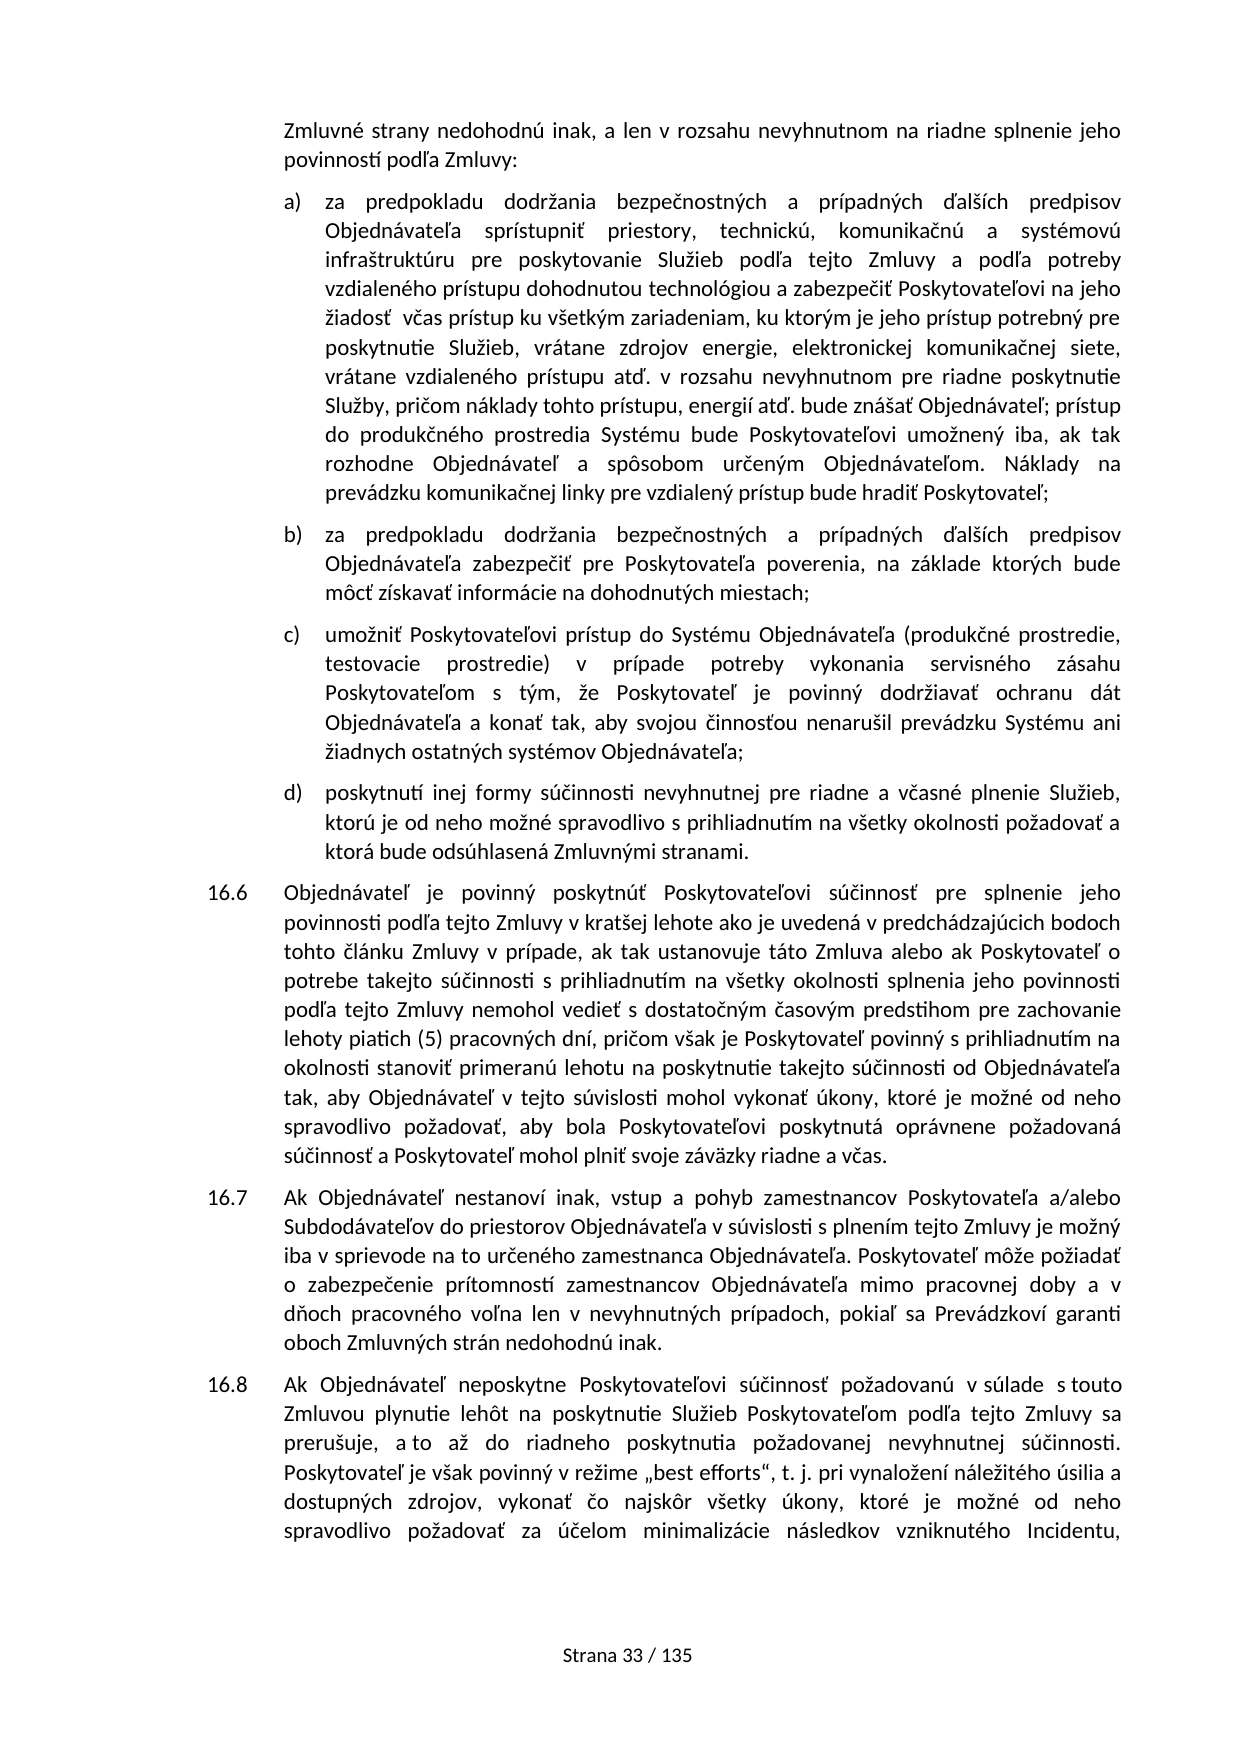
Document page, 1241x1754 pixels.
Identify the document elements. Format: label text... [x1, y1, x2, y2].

list umožniť Poskytovateľovi prístup do Systému Objednávateľa (produkčné prostredie, testovacie prostredie) v prípade potreby vykonania servisného zásahu Poskytovateľom s tým, že Poskytovateľ je povinný dodržiavať ochranu dát Objednávateľa a konať tak, aby svojou činnosťou nenarušil prevádzku Systému ani žiadnych ostatných systémov Objednávateľa; [283, 619, 1122, 765]
list poskytnutí inej formy súčinnosti nevyhnutnej pre riadne a včasné plnenie Služieb, ktorú je od neho možné spravodlivo s prihliadnutím na všetky okolnosti požadovať a ktorá bude odsúhlasená Zmluvnými stranami. [283, 777, 1122, 865]
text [207, 115, 1122, 173]
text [207, 1369, 1122, 1544]
list za predpokladu dodržania bezpečnostných a prípadných ďalších predpisov Objednávateľa zabezpečiť pre Poskytovateľa poverenia, na základe ktorých bude môcť získavať informácie na dohodnutých miestach; [283, 519, 1122, 607]
text Objednávateľ je povinný poskytnúť Poskytovateľovi súčinnosť pre splnenie jeho povinnosti podľa tejto Zmluvy v kratšej lehote ako je uvedená v predchádzajúcich bodoch tohto článku Zmluvy v prípade, ak tak ustanovuje táto Zmluva alebo ak Poskytovateľ o potrebe takejto súčinnosti s prihliadnutím na všetky okolnosti splnenia jeho povinnosti podľa tejto Zmluvy nemohol vedieť s dostatočným časovým predstihom pre zachovanie lehoty piatich (5) pracovných dní, pričom však je Poskytovateľ povinný s prihliadnutím na okolnosti stanoviť primeranú lehotu na poskytnutie takejto súčinnosti od Objednávateľa tak, aby Objednávateľ v tejto súvislosti mohol vykonať úkony, ktoré je možné od neho spravodlivo požadovať, aby bola Poskytovateľovi poskytnutá oprávnene požadovaná súčinnosť a Poskytovateľ mohol plniť svoje záväzky riadne a včas. [207, 877, 1122, 1169]
text Ak Objednávateľ nestanoví inak, vstup a pohyb zamestnancov Poskytovateľa a/alebo Subdodávateľov do priestorov Objednávateľa v súvislosti s plnením tejto Zmluvy je možný iba v sprievode na to určeného zamestnanca Objednávateľa. Poskytovateľ môže požiadať o zabezpečenie prítomností zamestnancov Objednávateľa mimo pracovnej doby a v dňoch pracovného voľna len v nevyhnutných prípadoch, pokiaľ sa Prevádzkoví garanti oboch Zmluvných strán nedohodnú inak. [207, 1182, 1122, 1357]
list za predpokladu dodržania bezpečnostných a prípadných ďalších predpisov Objednávateľa sprístupniť priestory, technickú, komunikačnú a systémovú infraštruktúru pre poskytovanie Služieb podľa tejto Zmluvy a podľa potreby vzdialeného prístupu dohodnutou technológiou a zabezpečiť Poskytovateľovi na jeho žiadosť včas prístup ku všetkým zariadeniam, ku ktorým je jeho prístup potrebný pre poskytnutie Služieb, vrátane zdrojov energie, elektronickej komunikačnej siete, vrátane vzdialeného prístupu atď. v rozsahu nevyhnutnom pre riadne poskytnutie Služby, pričom náklady tohto prístupu, energií atď. bude znášať Objednávateľ; prístup do produkčného prostredia Systému bude Poskytovateľovi umožnený iba, ak tak rozhodne Objednávateľ a spôsobom určeným Objednávateľom. Náklady na prevádzku komunikačnej linky pre vzdialený prístup bude hradiť Poskytovateľ; [283, 186, 1122, 507]
